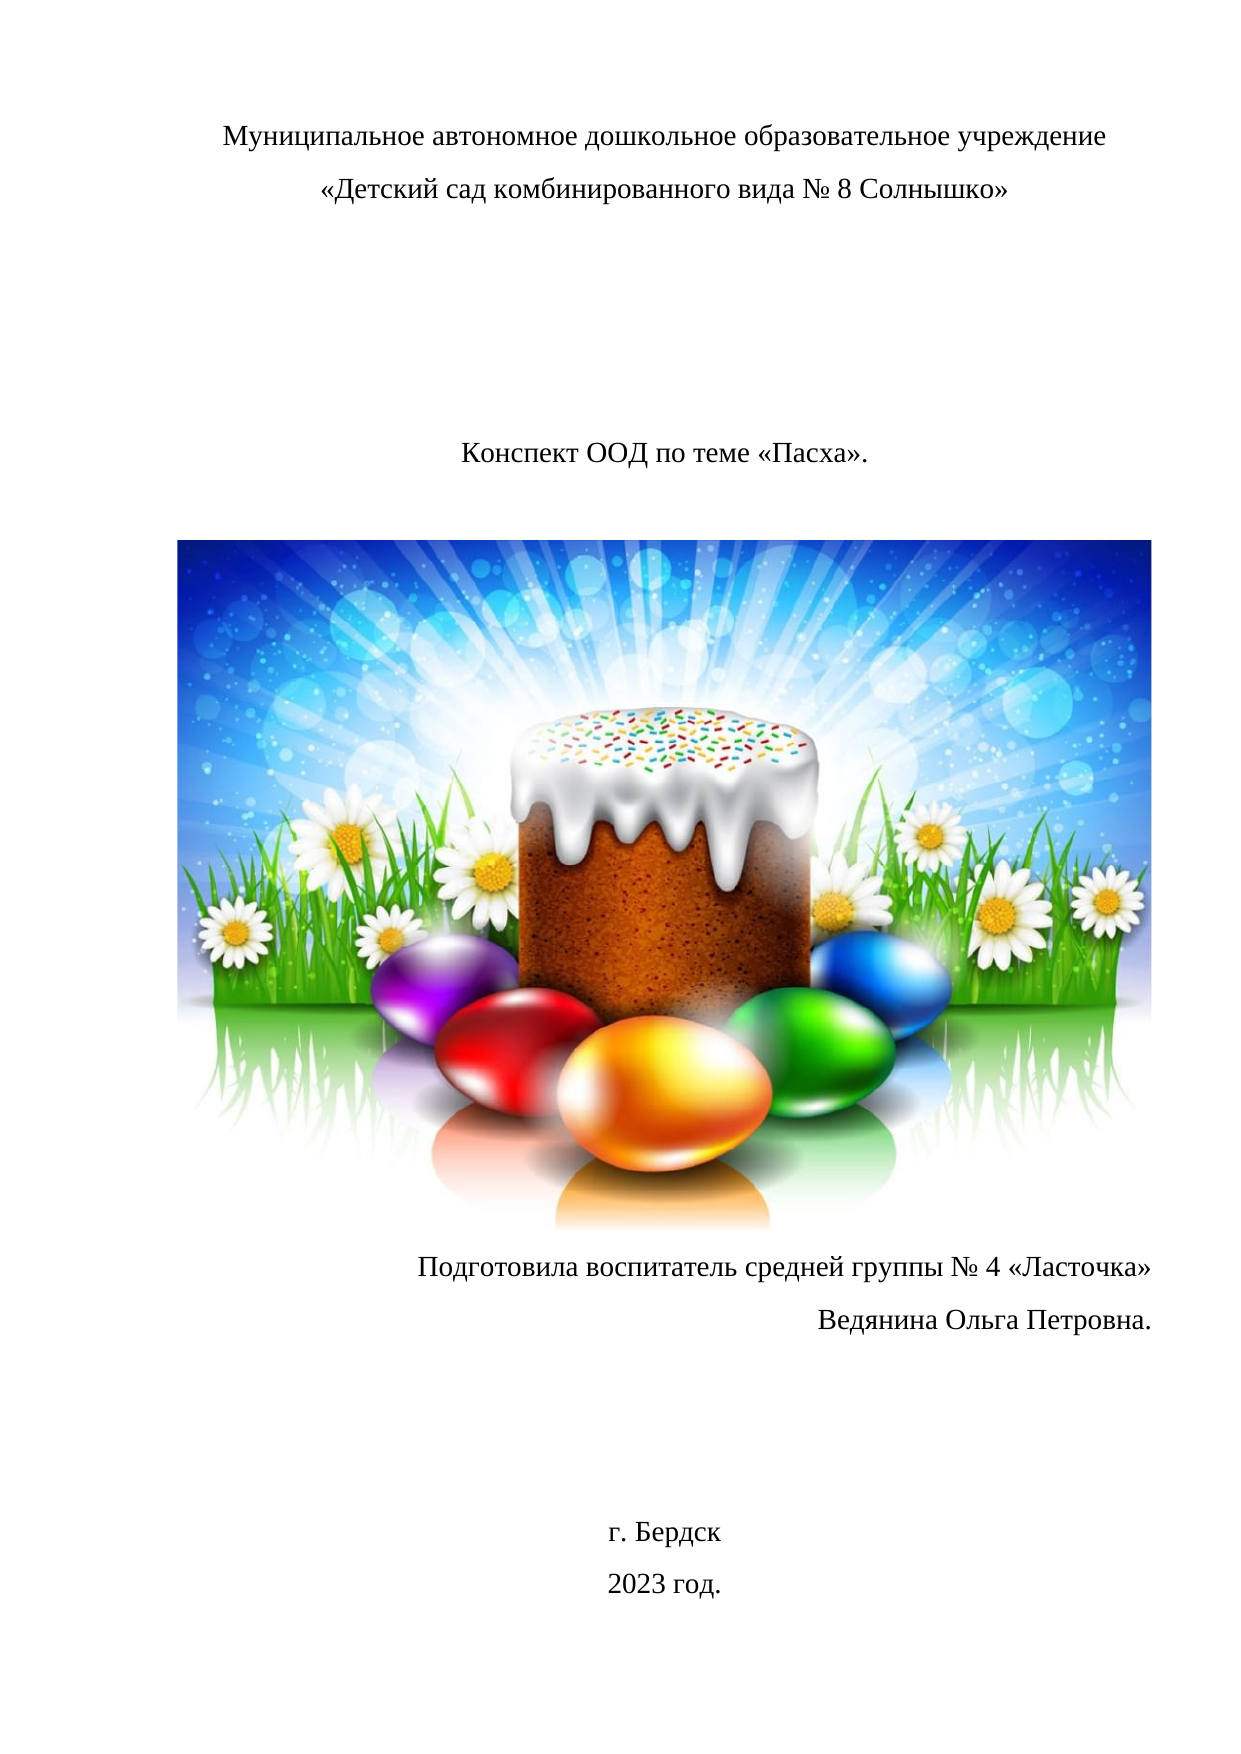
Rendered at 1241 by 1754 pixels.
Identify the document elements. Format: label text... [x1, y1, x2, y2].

text Муниципальное автономное дошкольное образовательное учреждение [177, 118, 1152, 152]
text Ведянина Ольга Петровна. [177, 1302, 1152, 1336]
text 2023 год. [177, 1566, 1152, 1600]
text г. Бердск [177, 1514, 1152, 1547]
text Подготовила воспитатель средней группы № 4 «Ласточка» [177, 1249, 1152, 1283]
text Конспект ООД по теме «Пасха». [177, 435, 1152, 468]
text «Детский сад комбинированного вида № 8 Солнышко» [177, 171, 1152, 204]
picture [177, 540, 1152, 1231]
